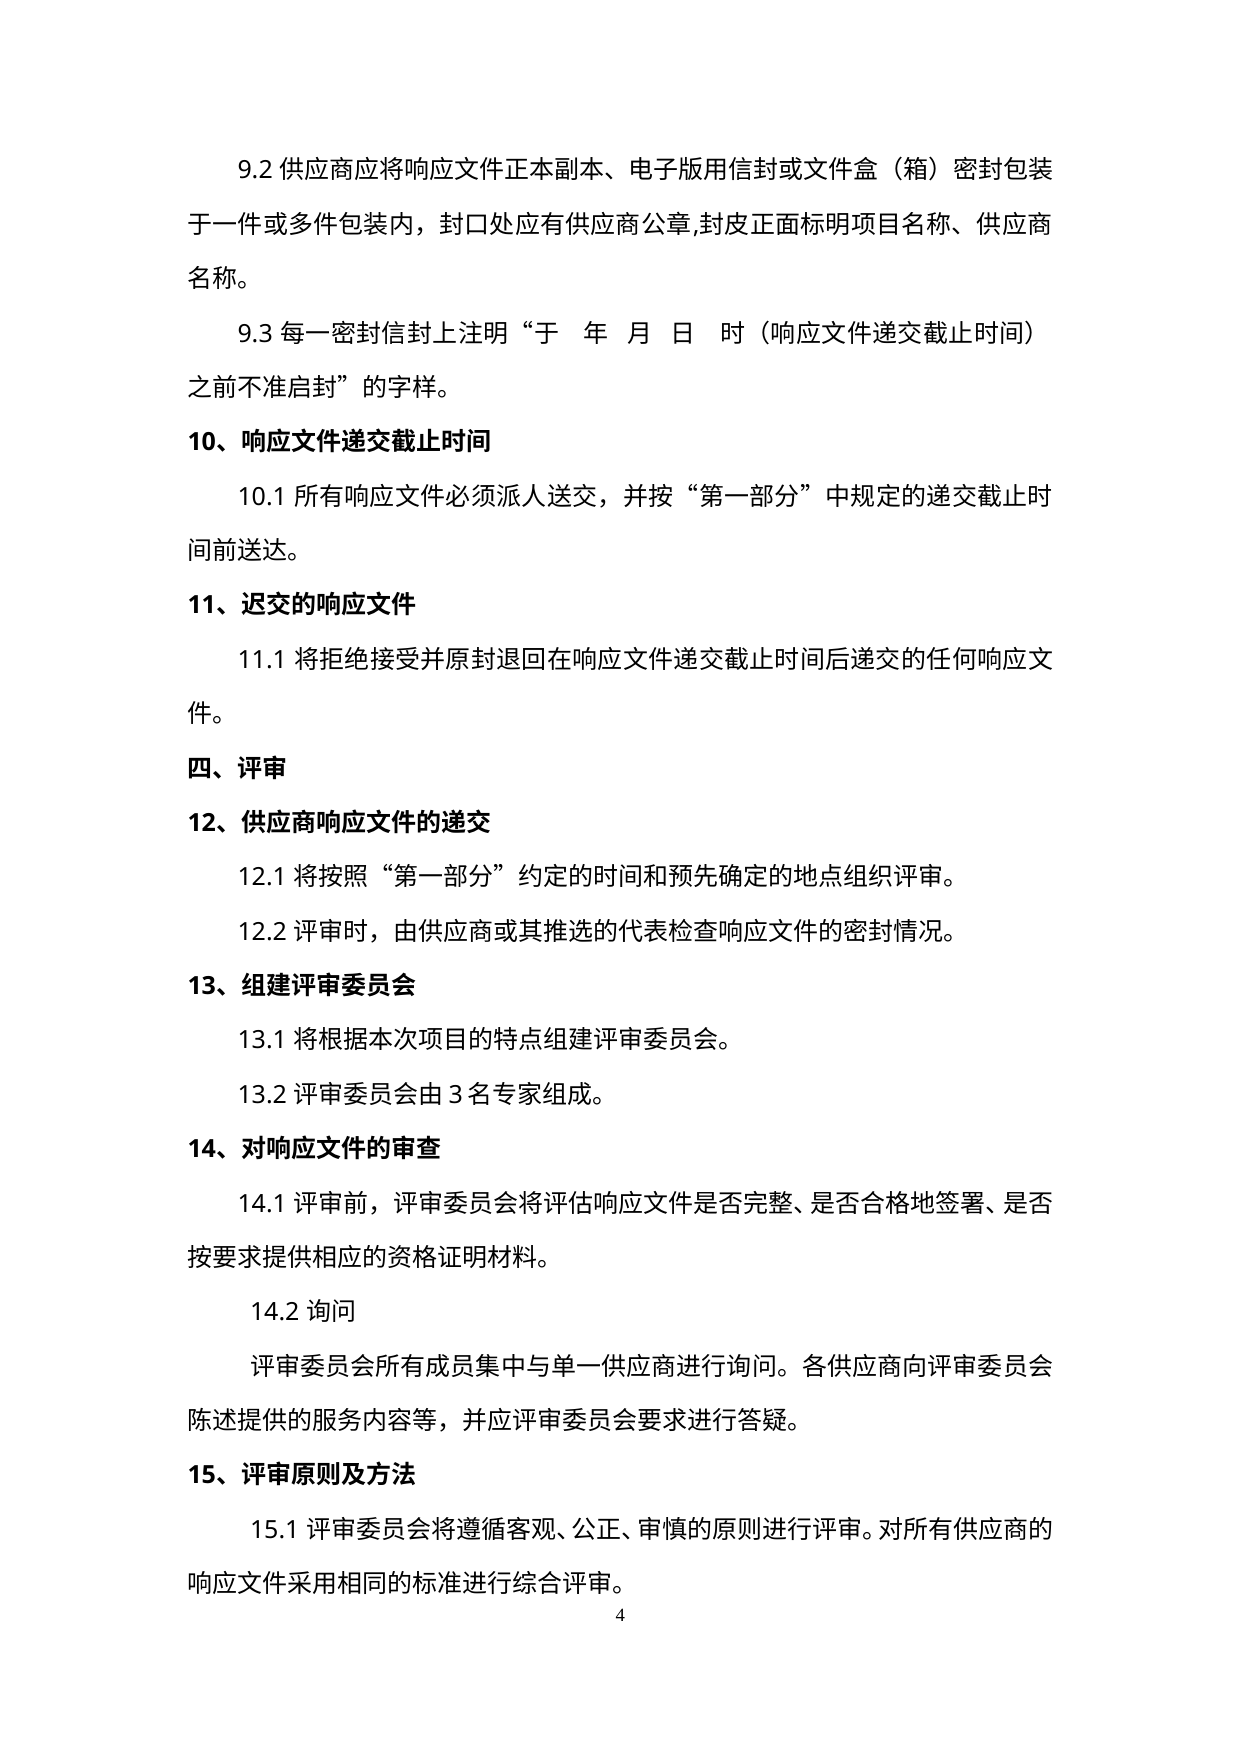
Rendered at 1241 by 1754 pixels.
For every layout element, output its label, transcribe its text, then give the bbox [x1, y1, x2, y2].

text 评审委员会所有成员集中与单一供应商进行询问。各供应商向评审委员会陈述提供的服务内容等，并应评审委员会要求进行答疑。 [187, 1346, 1053, 1437]
text 13.2 评审委员会由3名专家组成。 [187, 1074, 1053, 1111]
text 15.1 评审委员会将遵循客观、公正、审慎的原则进行评审。对所有供应商的响应文件采用相同的标准进行综合评审。 [187, 1509, 1053, 1600]
text 12.2 评审时，由供应商或其推选的代表检查响应文件的密封情况。 [187, 911, 1053, 947]
subtitle 15、评审原则及方法 [187, 1455, 1053, 1491]
text 11.1 将拒绝接受并原封退回在响应文件递交截止时间后递交的任何响应文件。 [187, 639, 1053, 730]
subtitle 14、对响应文件的审查 [187, 1129, 1053, 1165]
subtitle 四、评审 [187, 748, 1053, 784]
text 9.3 每一密封信封上注明“于 年 月 日 时（响应文件递交截止时间）之前不准启封”的字样。 [187, 313, 1053, 404]
subtitle 12、供应商响应文件的递交 [187, 802, 1053, 839]
text 10.1 所有响应文件必须派人送交，并按“第一部分”中规定的递交截止时间前送达。 [187, 476, 1053, 567]
text 14.1 评审前，评审委员会将评估响应文件是否完整、是否合格地签署、是否按要求提供相应的资格证明材料。 [187, 1183, 1053, 1274]
subtitle 10、响应文件递交截止时间 [187, 422, 1053, 458]
subtitle 11、迟交的响应文件 [187, 585, 1053, 621]
text 13.1 将根据本次项目的特点组建评审委员会。 [187, 1020, 1053, 1056]
text 14.2 询问 [187, 1292, 1053, 1328]
text 12.1 将按照“第一部分”约定的时间和预先确定的地点组织评审。 [187, 857, 1053, 893]
subtitle 13、组建评审委员会 [187, 966, 1053, 1002]
text 9.2 供应商应将响应文件正本副本、电子版用信封或文件盒（箱）密封包装于一件或多件包装内，封口处应有供应商公章,封皮正面标明项目名称、供应商名称。 [187, 150, 1053, 295]
